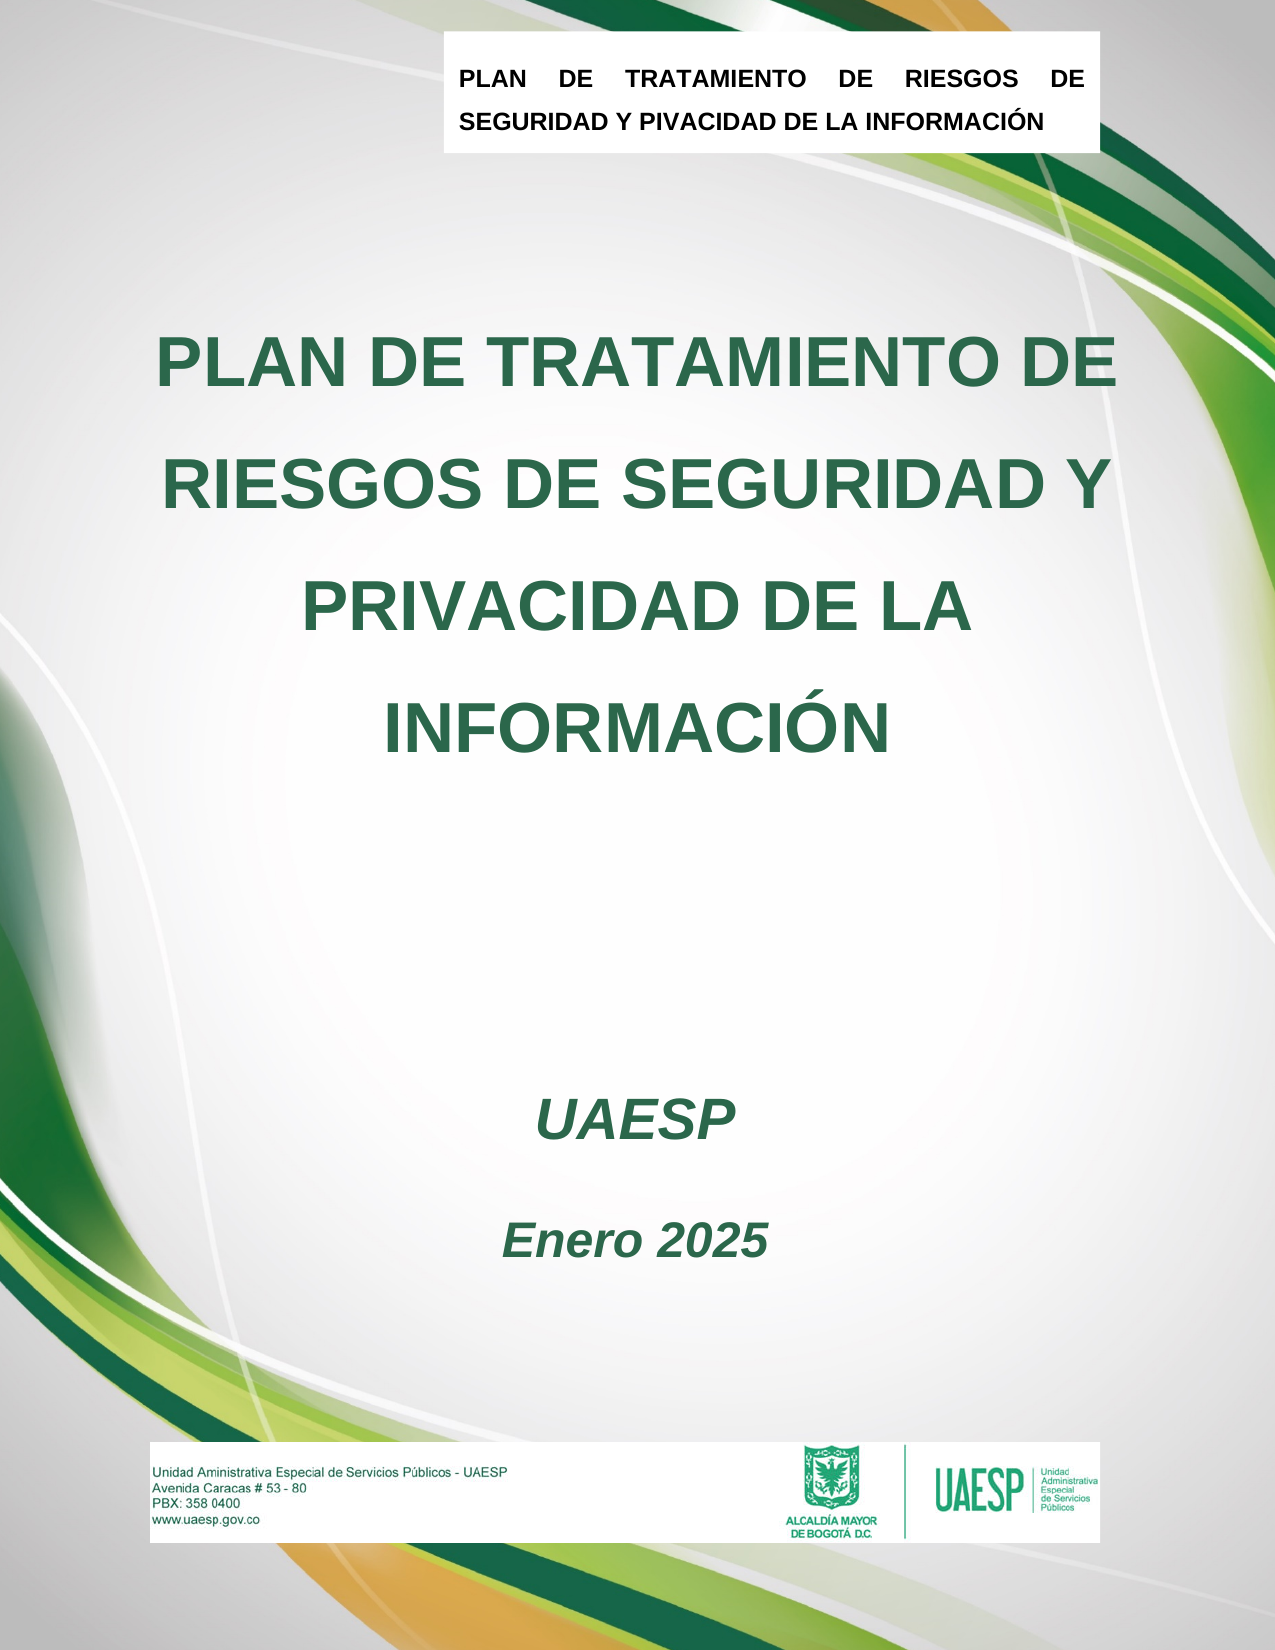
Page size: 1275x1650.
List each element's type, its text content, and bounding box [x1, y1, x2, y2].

text Enero 2025 [150, 1210, 1125, 1268]
text UAESP [150, 1085, 1125, 1152]
text PLAN DE TRATAMIENTO DE RIESGOS DE SEGURIDAD Y PRIVACIDAD DE LA INFORMACIÓN [150, 320, 1125, 768]
picture [0, 0, 1275, 1650]
